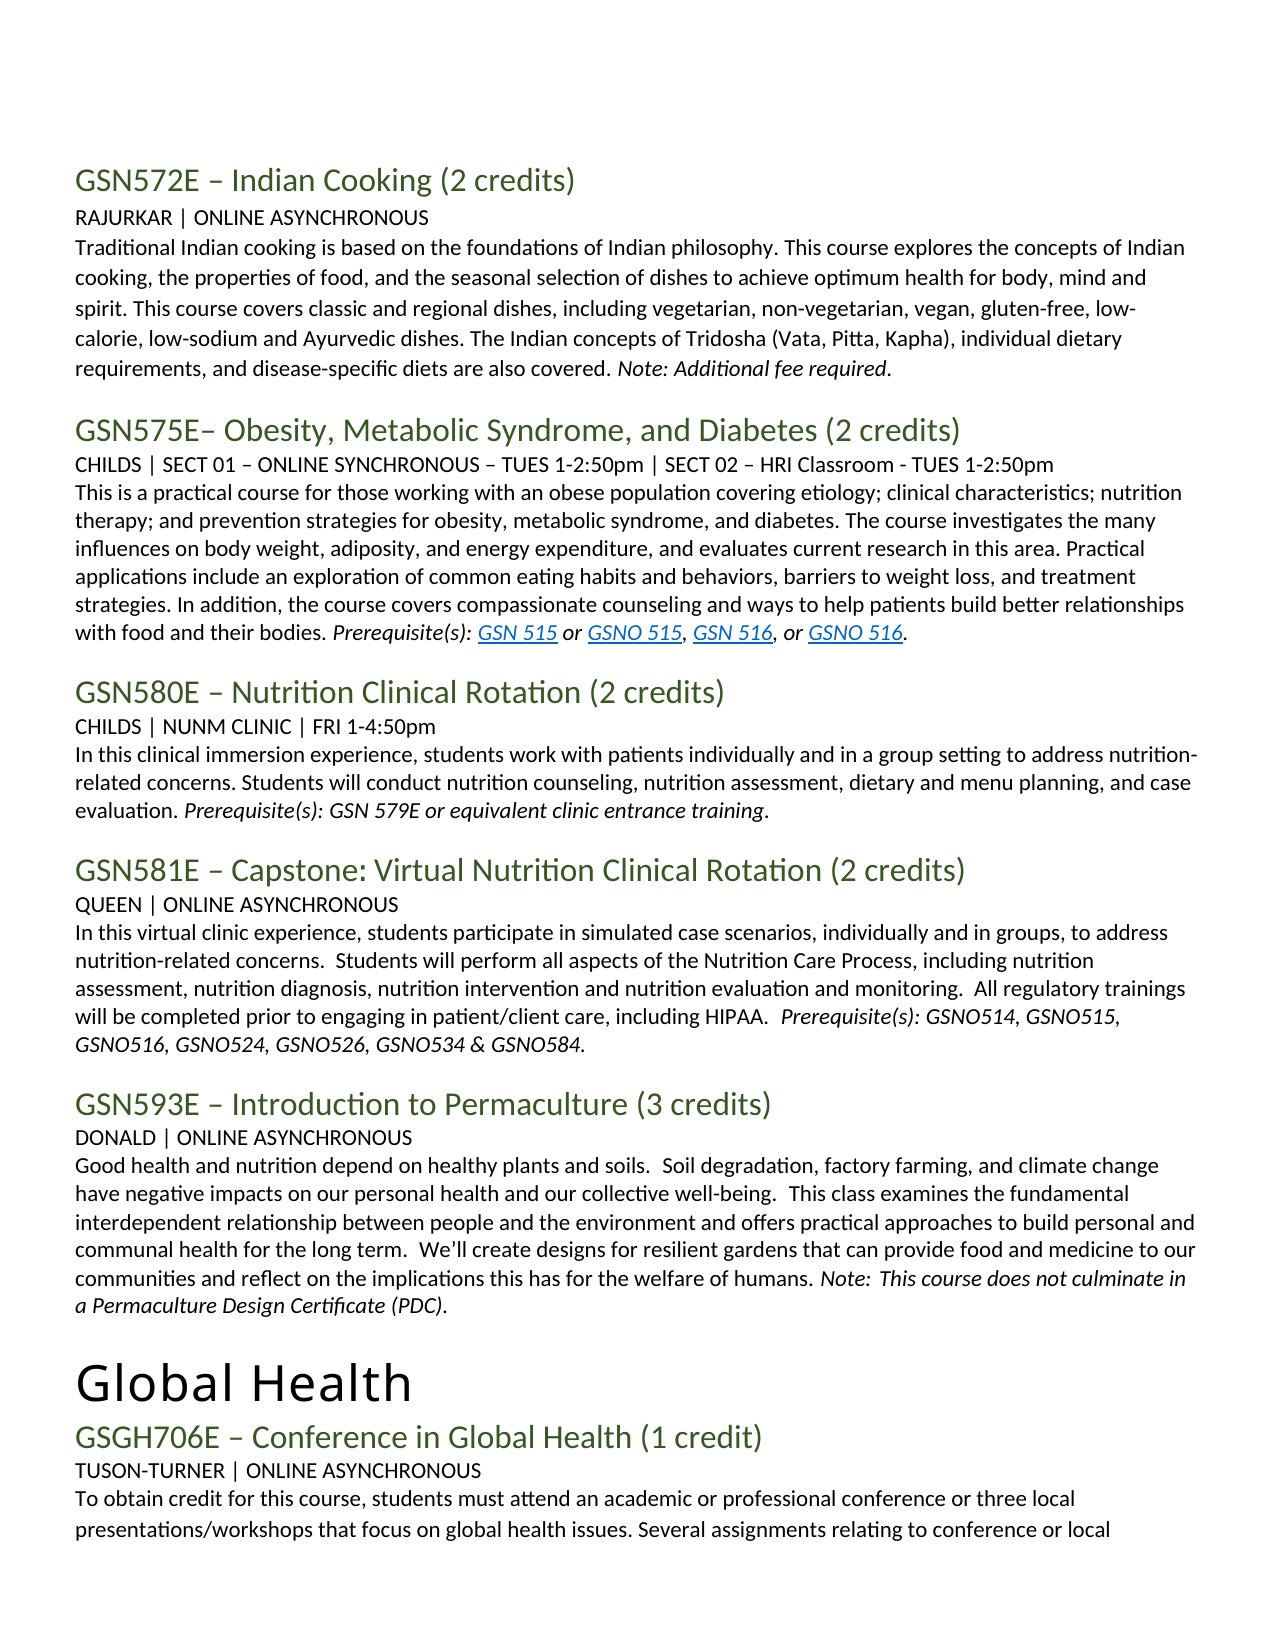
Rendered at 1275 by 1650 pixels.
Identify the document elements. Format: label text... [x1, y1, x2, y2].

text This is a practical course for those working with an obese population covering etiology; clinical characteristics; nutrition therapy; and prevention strategies for obesity, metabolic syndrome, and diabetes. The course investigates the many influences on body weight, adiposity, and energy expenditure, and evaluates current research in this area. Practical applications include an exploration of common eating habits and behaviors, barriers to weight loss, and treatment strategies. In addition, the course covers compassionate counseling and ways to help patients build better relationships with food and their bodies. Prerequisite(s): GSN 515 or GSNO 515, GSN 516, or GSNO 516. [75, 478, 1200, 646]
text TUSON-TURNER | ONLINE ASYNCHRONOUS [56, 1457, 1200, 1484]
text QUEEN | ONLINE ASYNCHRONOUS [75, 890, 1200, 918]
subtitle GSN575E– Obesity, Metabolic Syndrome, and Diabetes (2 credits) [75, 409, 1200, 450]
text DONALD | ONLINE ASYNCHRONOUS [75, 1123, 1200, 1152]
text In this clinical immersion experience, students work with patients individually and in a group setting to address nutrition-related concerns. Students will conduct nutrition counseling, nutrition assessment, dietary and menu planning, and case evaluation. Prerequisite(s): GSN 579E or equivalent clinic entrance training. [75, 740, 1200, 824]
text GSGH706E – Conference in Global Health (1 credit) [56, 1416, 1200, 1457]
text Traditional Indian cooking is based on the foundations of Indian philosophy. This course explores the concepts of Indian cooking, the properties of food, and the seasonal selection of dishes to achieve optimum health for body, mind and spirit. This course covers classic and regional dishes, including vegetarian, non-vegetarian, vegan, gluten-free, low-calorie, low-sodium and Ayurvedic dishes. The Indian concepts of Tridosha (Vata, Pitta, Kapha), individual dietary requirements, and disease-specific diets are also covered. Note: Additional fee required. [75, 233, 1200, 382]
text CHILDS | NUNM CLINIC | FRI 1-4:50pm [75, 712, 1200, 740]
text GSN572E – Indian Cooking (2 credits) [75, 159, 1200, 200]
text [75, 1484, 1200, 1543]
text In this virtual clinic experience, students participate in simulated case scenarios, individually and in groups, to address nutrition-related concerns. Students will perform all aspects of the Nutrition Care Process, including nutrition assessment, nutrition diagnosis, nutrition intervention and nutrition evaluation and monitoring. All regulatory trainings will be completed prior to engaging in patient/client care, including HIPAA. Prerequisite(s): GSNO514, GSNO515, GSNO516, GSNO524, GSNO526, GSNO534 & GSNO584. [75, 918, 1200, 1058]
text Good health and nutrition depend on healthy plants and soils. Soil degradation, factory farming, and climate change have negative impacts on our personal health and our collective well-being. This class examines the fundamental interdependent relationship between people and the environment and offers practical approaches to build personal and communal health for the long term. We’ll create designs for resilient gardens that can provide food and medicine to our communities and reflect on the implications this has for the welfare of humans. Note: This course does not culminate in a Permaculture Design Certificate (PDC). [75, 1152, 1200, 1320]
subtitle GSN581E – Capstone: Virtual Nutrition Clinical Rotation (2 credits) [75, 849, 1200, 890]
subtitle Global Health [75, 1348, 1228, 1416]
subtitle GSN580E – Nutrition Clinical Rotation (2 credits) [75, 671, 1200, 712]
subtitle GSN593E – Introduction to Permaculture (3 credits) [75, 1083, 1200, 1123]
text CHILDS | SECT 01 – ONLINE SYNCHRONOUS – TUES 1-2:50pm | SECT 02 – HRI Classroom - TUES 1-2:50pm [75, 450, 1200, 478]
text RAJURKAR | ONLINE ASYNCHRONOUS [56, 203, 1200, 231]
